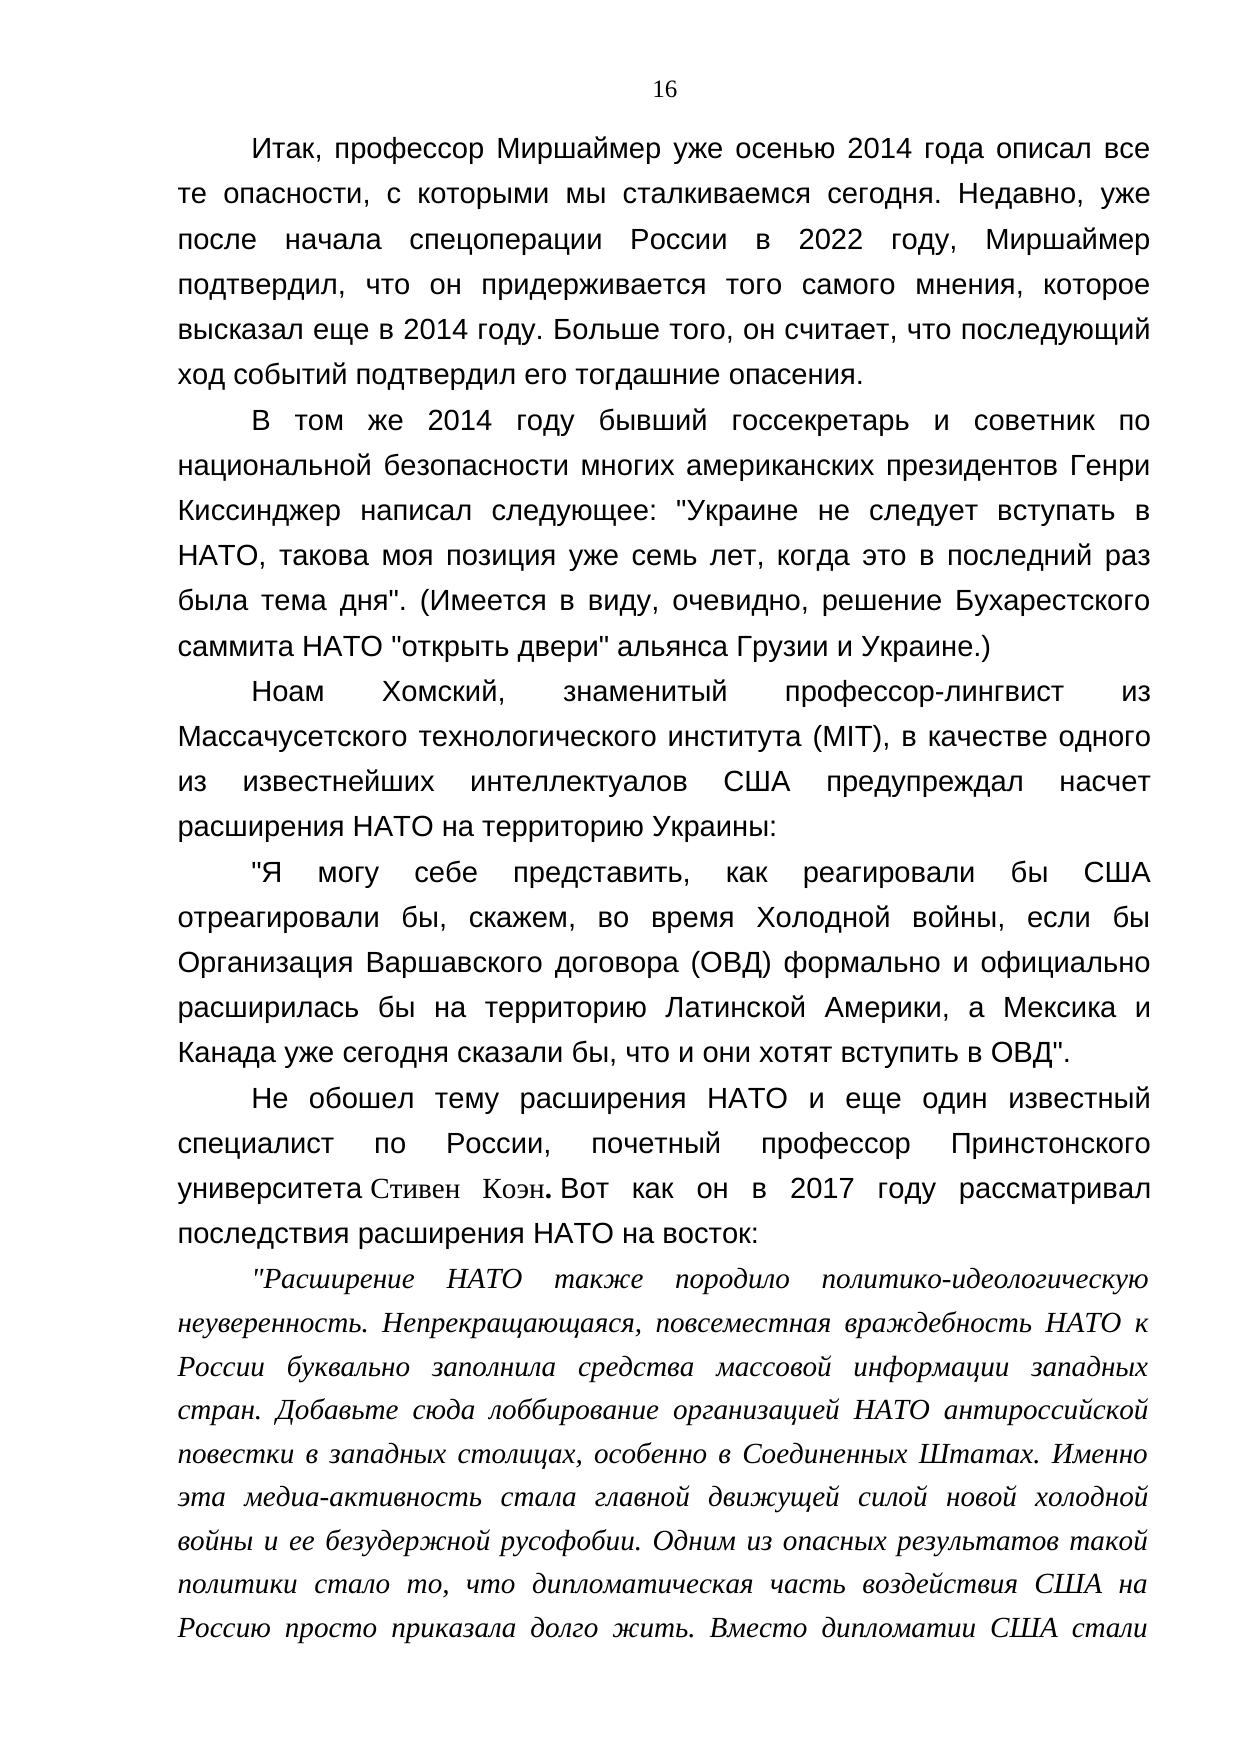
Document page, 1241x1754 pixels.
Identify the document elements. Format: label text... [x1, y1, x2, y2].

text Не обошел тему расширения НАТО и еще один известный специалист по России, почетный профессор Принстонского университета Стивен Коэн. Вот как он в 2017 году рассматривал последствия расширения НАТО на восток: [177, 1081, 1152, 1250]
text Итак, профессор Миршаймер уже осенью 2014 года описал все те опасности, с которыми мы сталкиваемся сегодня. Недавно, уже после начала спецоперации России в 2022 году, Миршаймер подтвердил, что он придерживается того самого мнения, которое высказал еще в 2014 году. Больше того, он считает, что последующий ход событий подтвердил его тогдашние опасения. [177, 131, 1152, 391]
text В том же 2014 году бывший госсекретарь и советник по национальной безопасности многих американских президентов Генри Киссинджер написал следующее: "Украине не следует вступать в НАТО, такова моя позиция уже семь лет, когда это в последний раз была тема дня". (Имеется в виду, очевидно, решение Бухарестского саммита НАТО "открыть двери" альянса Грузии и Украине.) [177, 402, 1152, 662]
text "Я могу себе представить, как реагировали бы США отреагировали бы, скажем, во время Холодной войны, если бы Организация Варшавского договора (ОВД) формально и официально расширилась бы на территорию Латинской Америки, а Мексика и Канада уже сегодня сказали бы, что и они хотят вступить в ОВД". [177, 854, 1152, 1069]
text Ноам Хомский, знаменитый профессор-лингвист из Массачусетского технологического института (MIT), в качестве одного из известнейших интеллектуалов США предупреждал насчет расширения НАТО на территорию Украины: [177, 674, 1152, 843]
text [177, 1262, 1152, 1643]
